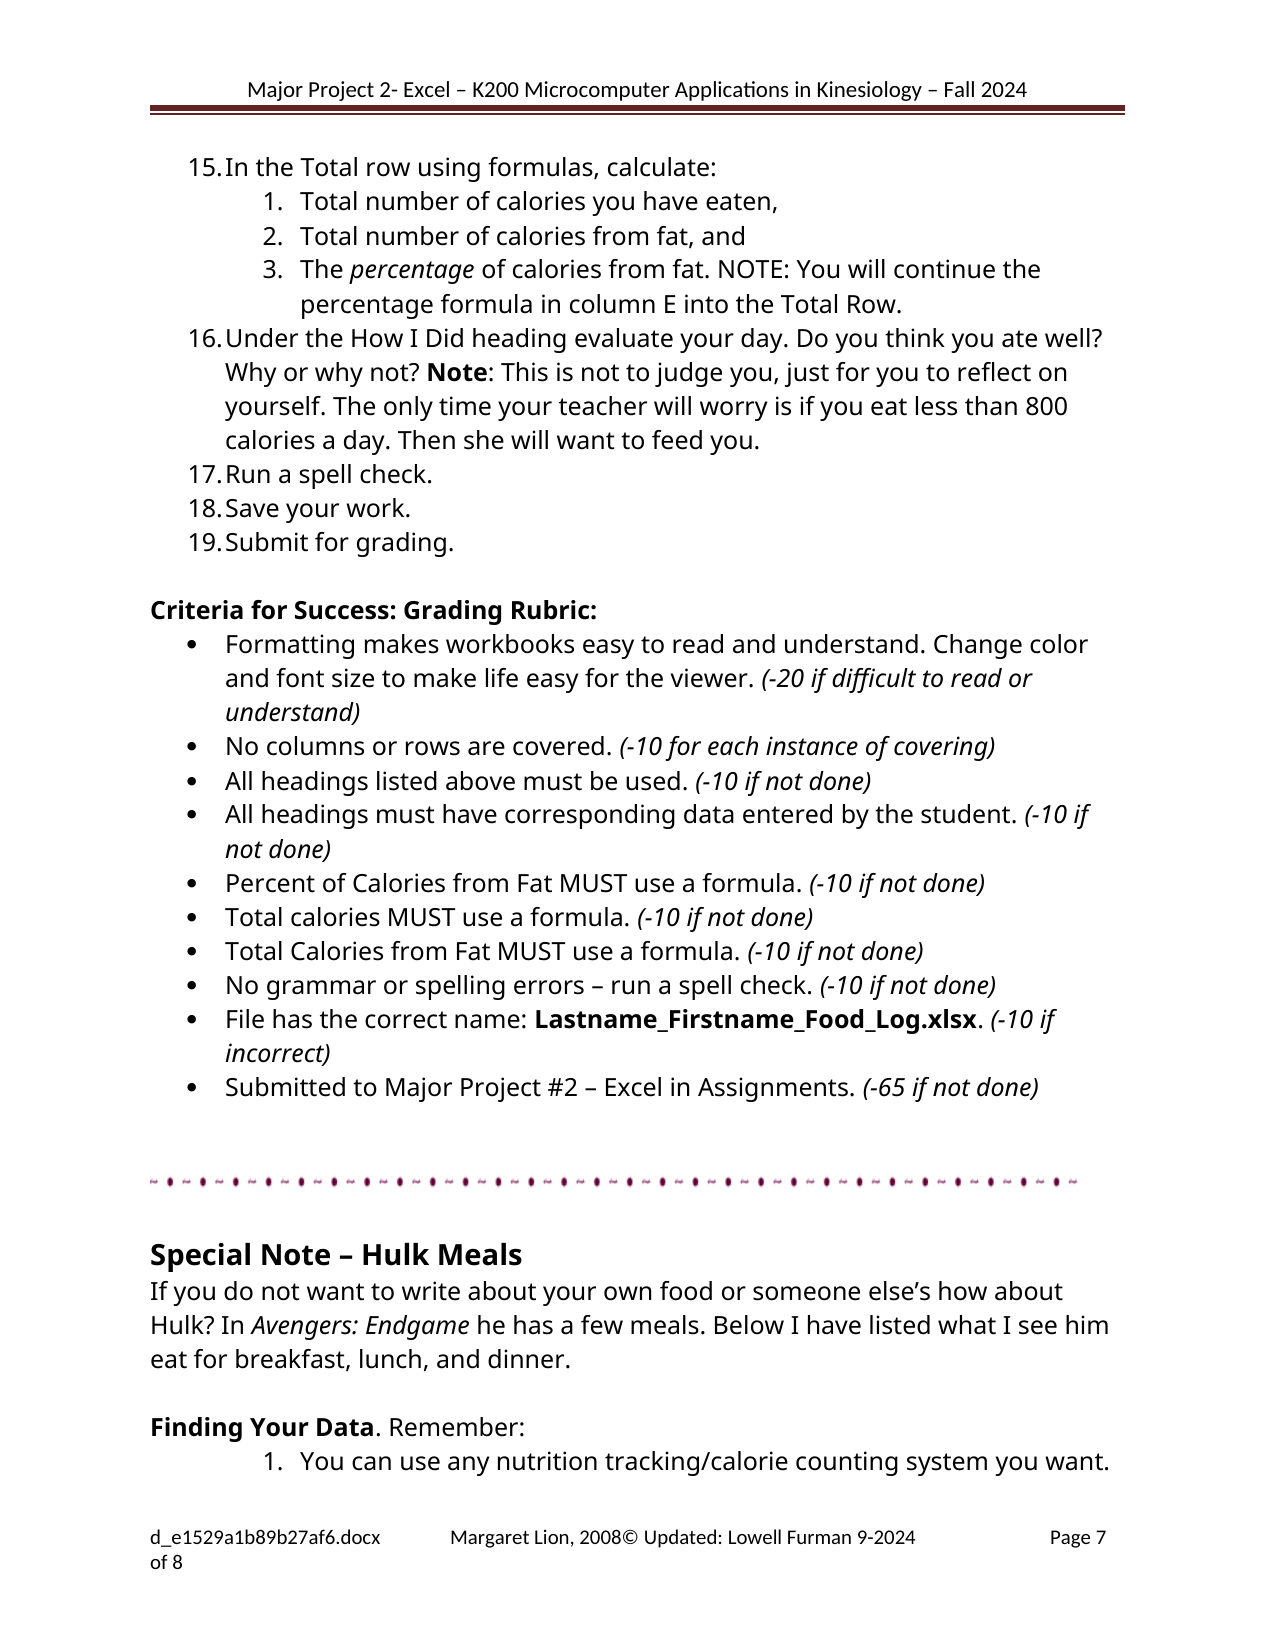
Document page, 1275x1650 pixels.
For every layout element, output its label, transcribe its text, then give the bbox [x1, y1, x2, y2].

list Submit for grading. [187, 525, 1125, 559]
list Total calories MUST use a formula. (-10 if not done) [187, 899, 1125, 933]
list Save your work. [187, 491, 1125, 525]
text Special Note – Hulk Meals [150, 1234, 1125, 1274]
list Submitted to Major Project #2 – Excel in Assignments. (-65 if not done) [187, 1070, 1125, 1104]
list The percentage of calories from fat. NOTE: You will continue the percentage formula in column E into the Total Row. [262, 252, 1125, 320]
list In the Total row using formulas, calculate: [187, 150, 1125, 184]
list Total Calories from Fat MUST use a formula. (-10 if not done) [187, 933, 1125, 967]
list Total number of calories you have eaten, [262, 184, 1125, 218]
list File has the correct name: Lastname_Firstname_Food_Log.xlsx. (-10 if incorrect) [187, 1002, 1125, 1070]
list Percent of Calories from Fat MUST use a formula. (-10 if not done) [187, 865, 1125, 899]
list Total number of calories from fat, and [262, 218, 1125, 252]
list You can use any nutrition tracking/calorie counting system you want. [262, 1444, 1125, 1478]
text Finding Your Data. Remember: [150, 1410, 1125, 1444]
list No grammar or spelling errors – run a spell check. (-10 if not done) [187, 967, 1125, 1002]
list Formatting makes workbooks easy to read and understand. Change color and font size to make life easy for the viewer. (-20 if difficult to read or understand) [187, 627, 1125, 729]
list All headings listed above must be used. (-10 if not done) [187, 763, 1125, 797]
list All headings must have corresponding data entered by the student. (-10 if not done) [187, 797, 1125, 865]
text If you do not want to write about your own food or someone else’s how about Hulk? In Avengers: Endgame he has a few meals. Below I have listed what I see him eat for breakfast, lunch, and dinner. [150, 1274, 1125, 1376]
text Criteria for Success: Grading Rubric: [150, 593, 1125, 627]
picture [150, 1171, 1088, 1197]
list Under the How I Did heading evaluate your day. Do you think you ate well? Why or why not? Note: This is not to judge you, just for you to reflect on yourself. The only time your teacher will worry is if you eat less than 800 calories a day. Then she will want to feed you. [187, 320, 1125, 457]
list No columns or rows are covered. (-10 for each instance of covering) [187, 729, 1125, 763]
list Run a spell check. [187, 457, 1125, 491]
